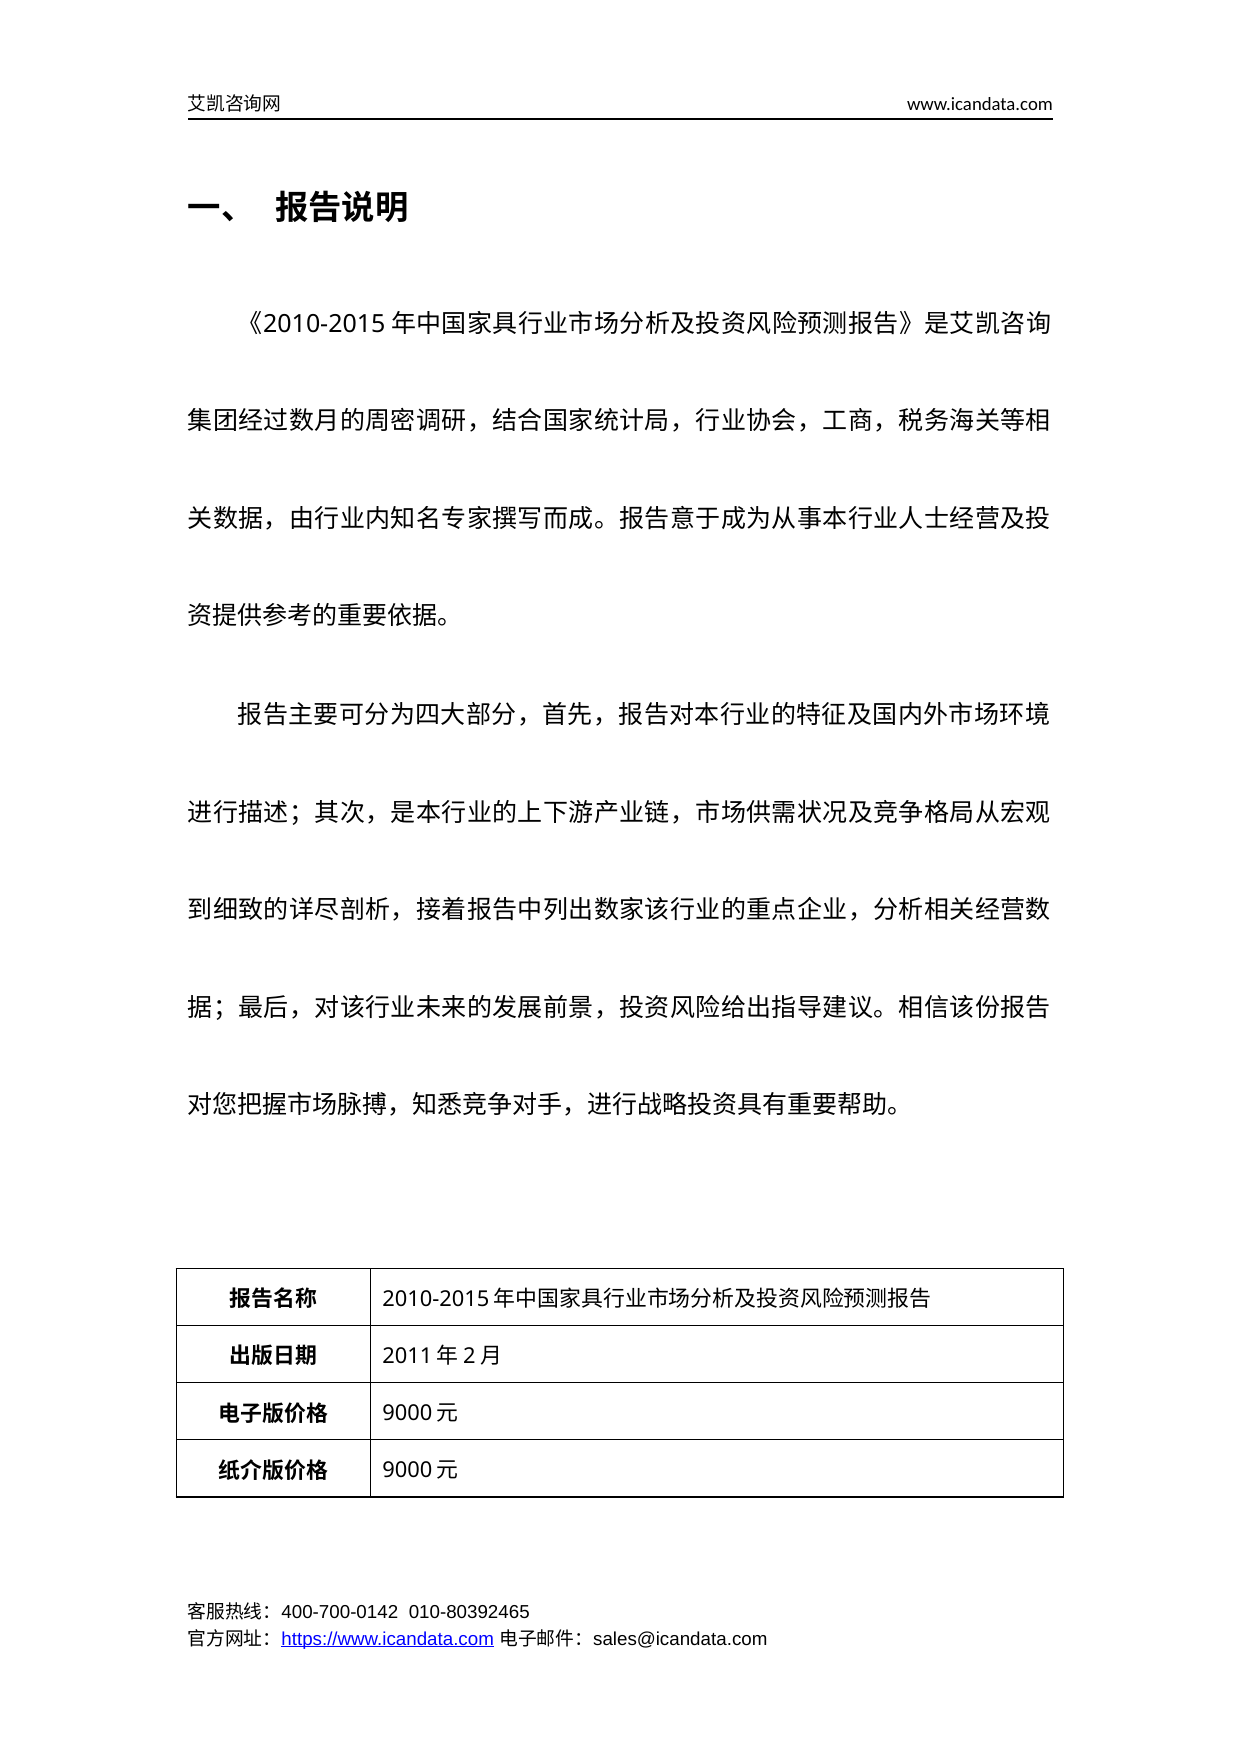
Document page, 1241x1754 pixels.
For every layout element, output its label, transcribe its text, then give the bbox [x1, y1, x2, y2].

table_cell 9000元 [371, 1383, 1063, 1439]
table_header 报告名称 [177, 1269, 370, 1325]
table_header 2010-2015年中国家具行业市场分析及投资风险预测报告 [371, 1269, 1063, 1325]
table_cell 出版日期 [177, 1326, 370, 1382]
subtitle 报告说明 [187, 172, 1053, 237]
table_cell 2011年2月 [371, 1326, 1063, 1382]
text 《2010-2015年中国家具行业市场分析及投资风险预测报告》是艾凯咨询集团经过数月的周密调研，结合国家统计局，行业协会，工商，税务海关等相关数据，由行业内知名专家撰写而成。报告意于成为从事本行业人士经营及投资提供参考的重要依据。 [187, 289, 1053, 646]
text 报告主要可分为四大部分，首先，报告对本行业的特征及国内外市场环境进行描述；其次，是本行业的上下游产业链，市场供需状况及竞争格局从宏观到细致的详尽剖析，接着报告中列出数家该行业的重点企业，分析相关经营数据；最后，对该行业未来的发展前景，投资风险给出指导建议。相信该份报告对您把握市场脉搏，知悉竞争对手，进行战略投资具有重要帮助。 [187, 681, 1053, 1136]
table_cell 纸介版价格 [177, 1440, 370, 1496]
table_cell 电子版价格 [177, 1383, 370, 1439]
table_cell 9000元 [371, 1440, 1063, 1496]
